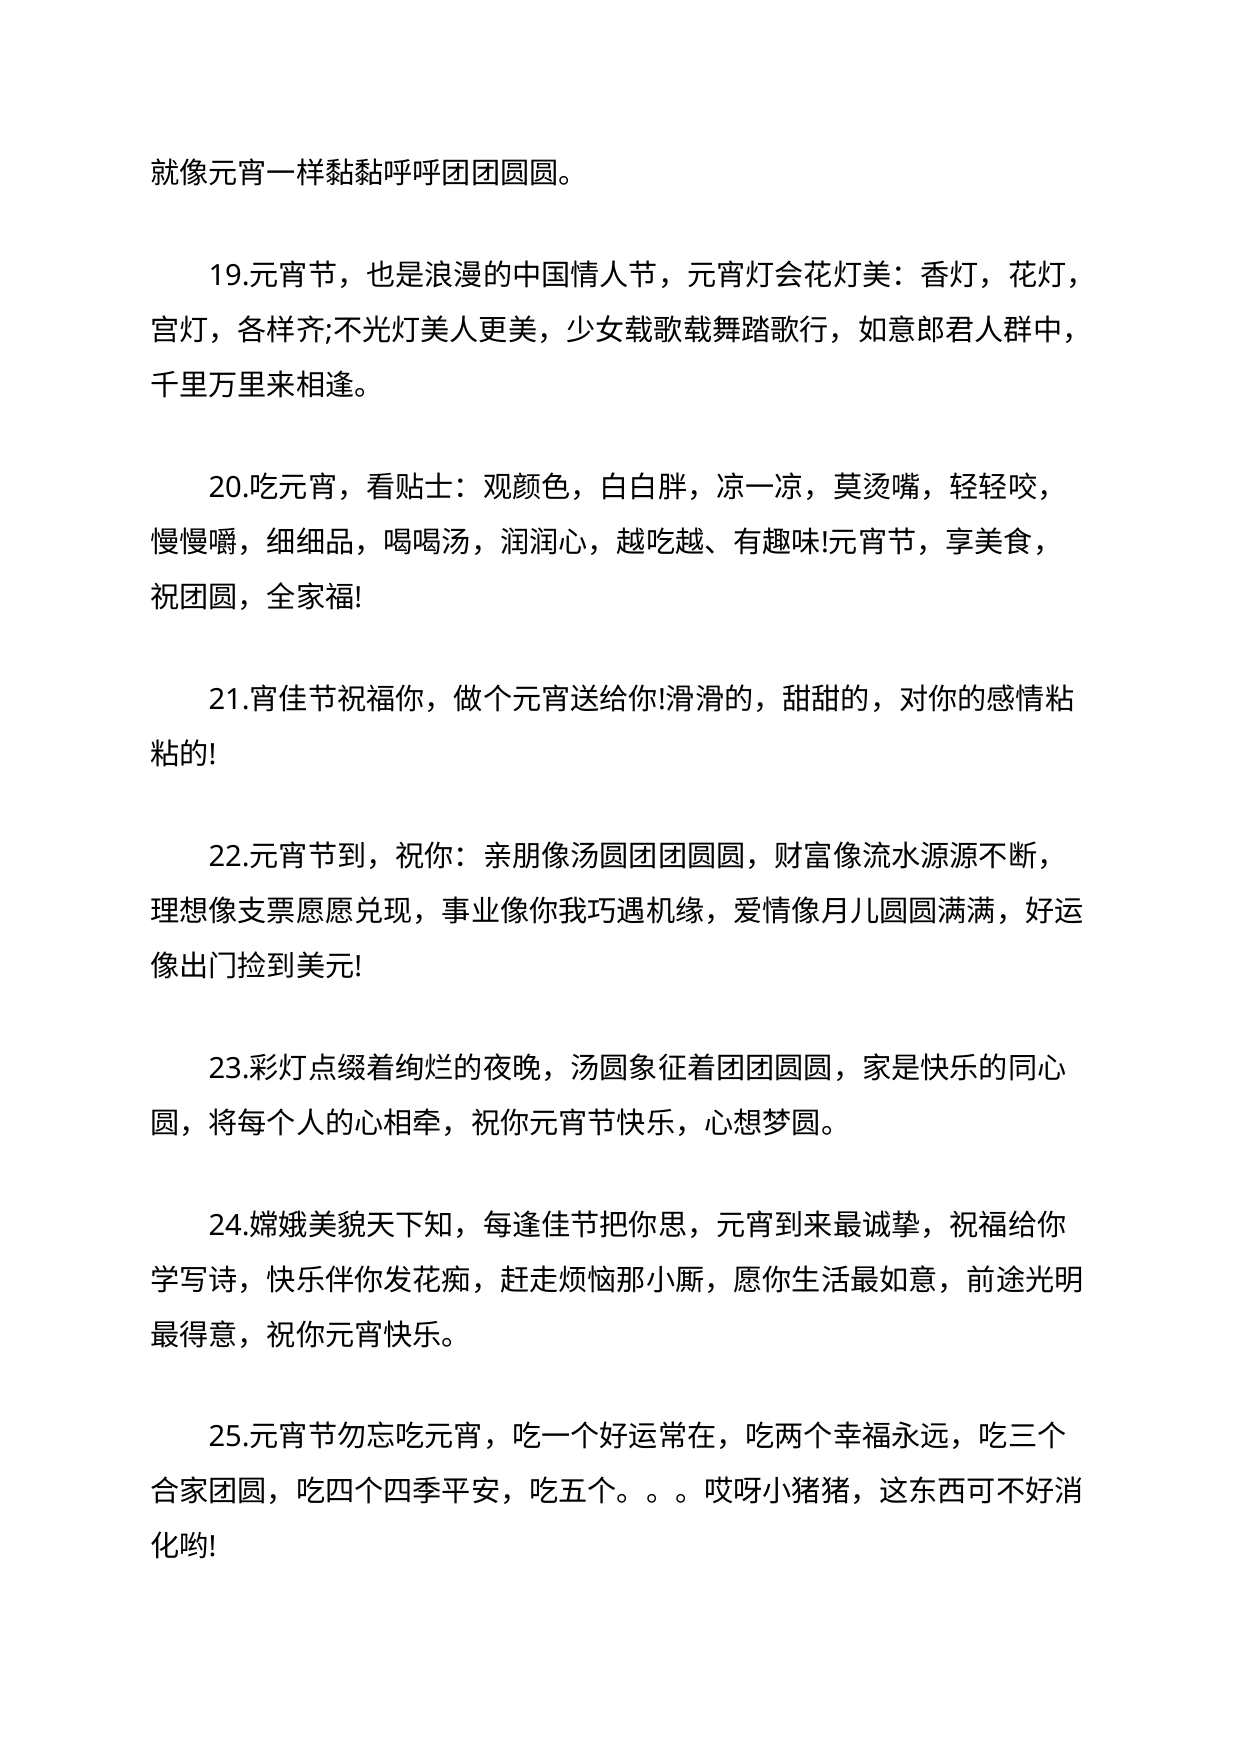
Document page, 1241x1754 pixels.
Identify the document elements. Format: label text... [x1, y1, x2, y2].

text 21.宵佳节祝福你，做个元宵送给你!滑滑的，甜甜的，对你的感情粘粘的! [150, 676, 1090, 773]
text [150, 150, 1090, 192]
text 23.彩灯点缀着绚烂的夜晚，汤圆象征着团团圆圆，家是快乐的同心圆，将每个人的心相牵，祝你元宵节快乐，心想梦圆。 [150, 1044, 1090, 1142]
text 19.元宵节，也是浪漫的中国情人节，元宵灯会花灯美：香灯，花灯，宫灯，各样齐;不光灯美人更美，少女载歌载舞踏歌行，如意郎君人群中，千里万里来相逢。 [150, 252, 1090, 404]
text 25.元宵节勿忘吃元宵，吃一个好运常在，吃两个幸福永远，吃三个合家团圆，吃四个四季平安，吃五个。。。哎呀小猪猪，这东西可不好消化哟! [150, 1413, 1090, 1565]
text 20.吃元宵，看贴士：观颜色，白白胖，凉一凉，莫烫嘴，轻轻咬，慢慢嚼，细细品，喝喝汤，润润心，越吃越、有趣味!元宵节，享美食，祝团圆，全家福! [150, 463, 1090, 616]
text 24.嫦娥美貌天下知，每逢佳节把你思，元宵到来最诚挚，祝福给你学写诗，快乐伴你发花痴，赶走烦恼那小厮，愿你生活最如意，前途光明最得意，祝你元宵快乐。 [150, 1201, 1090, 1353]
text 22.元宵节到，祝你：亲朋像汤圆团团圆圆，财富像流水源源不断，理想像支票愿愿兑现，事业像你我巧遇机缘，爱情像月儿圆圆满满，好运像出门捡到美元! [150, 832, 1090, 985]
